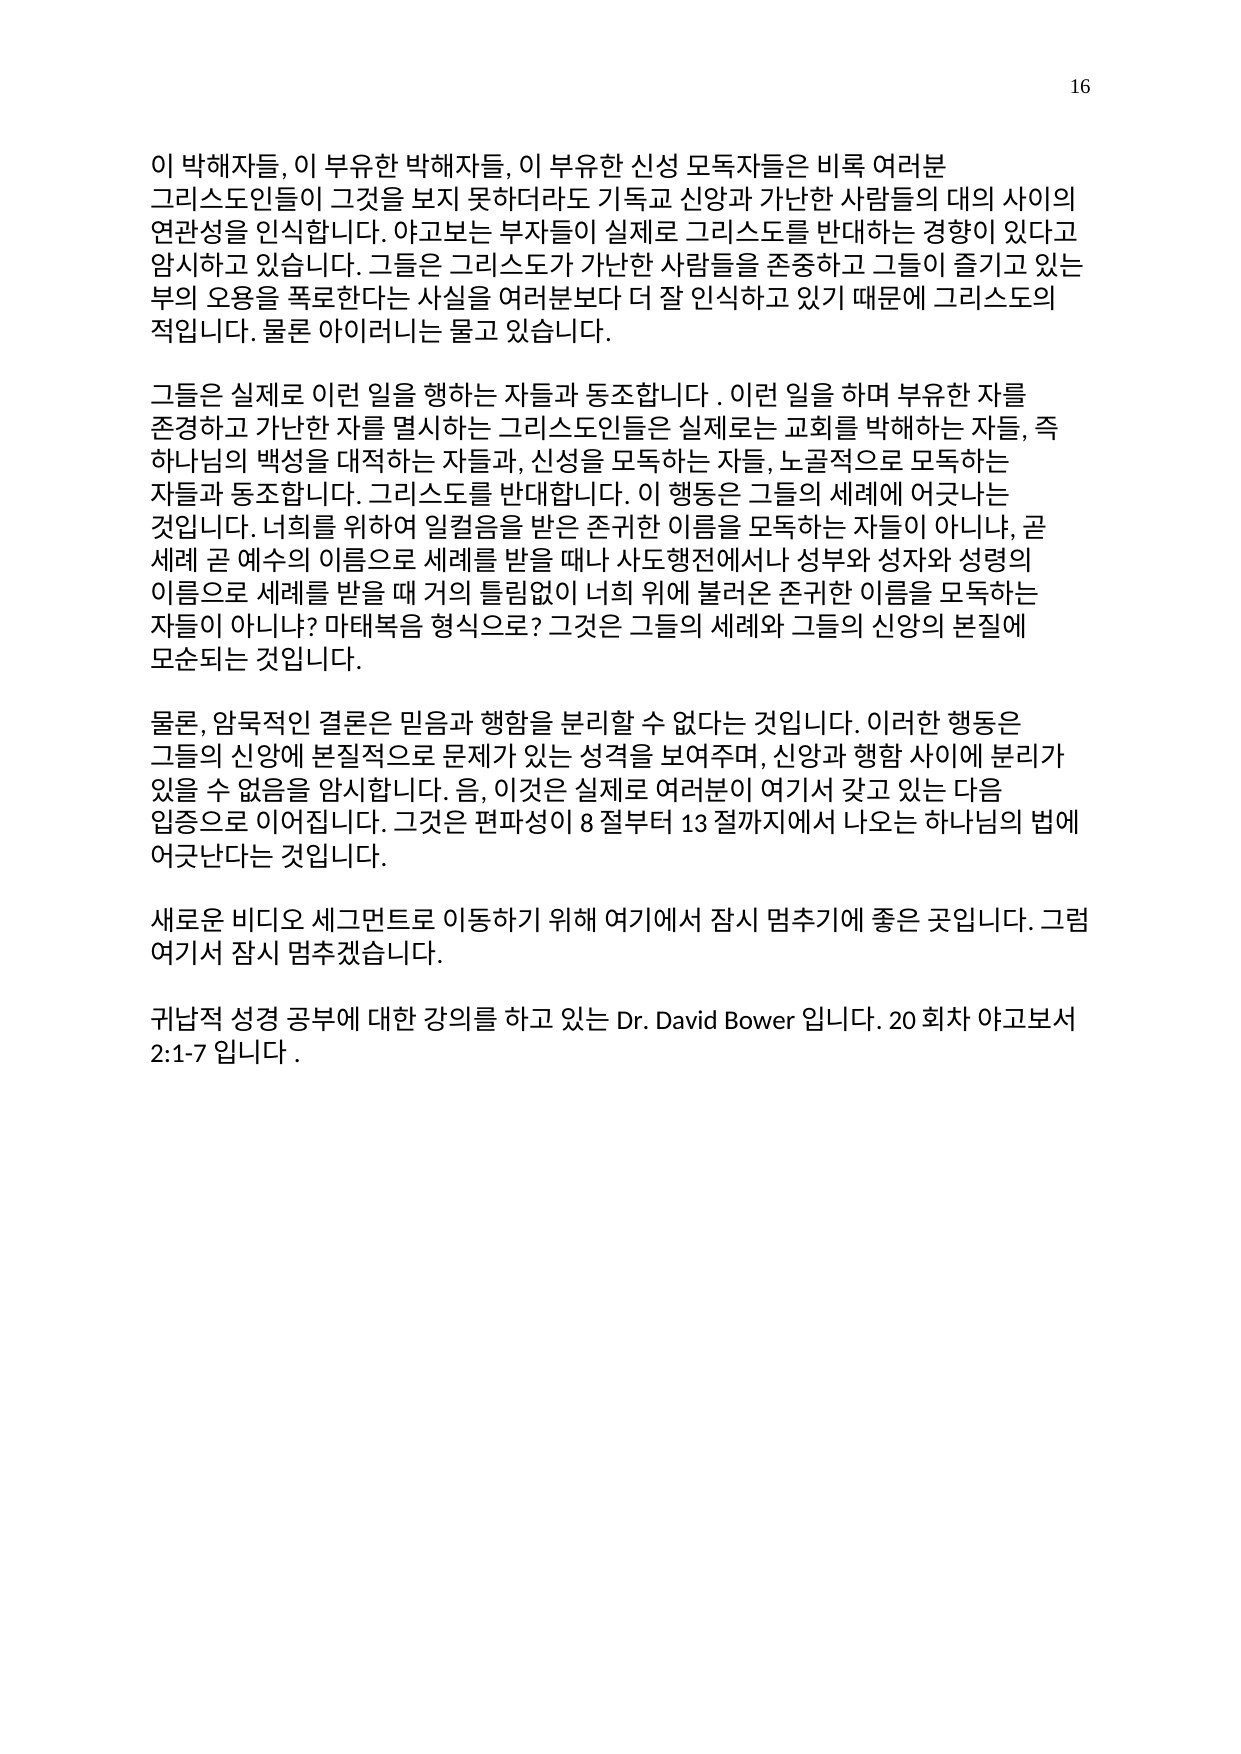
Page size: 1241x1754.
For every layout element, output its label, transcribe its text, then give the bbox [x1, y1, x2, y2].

text 그들은 실제로 이런 일을 행하는 자들과 동조합니다 . 이런 일을 하며 부유한 자를 존경하고 가난한 자를 멸시하는 그리스도인들은 실제로는 교회를 박해하는 자들, 즉 하나님의 백성을 대적하는 자들과, 신성을 모독하는 자들, 노골적으로 모독하는 자들과 동조합니다. 그리스도를 반대합니다. 이 행동은 그들의 세례에 어긋나는 것입니다. 너희를 위하여 일컬음을 받은 존귀한 이름을 모독하는 자들이 아니냐, 곧 세례 곧 예수의 이름으로 세례를 받을 때나 사도행전에서나 성부와 성자와 성령의 이름으로 세례를 받을 때 거의 틀림없이 너희 위에 불러온 존귀한 이름을 모독하는 자들이 아니냐? 마태복음 형식으로? 그것은 그들의 세례와 그들의 신앙의 본질에 모순되는 것입니다. [150, 379, 1090, 676]
text 이 박해자들, 이 부유한 박해자들, 이 부유한 신성 모독자들은 비록 여러분 그리스도인들이 그것을 보지 못하더라도 기독교 신앙과 가난한 사람들의 대의 사이의 연관성을 인식합니다. 야고보는 부자들이 실제로 그리스도를 반대하는 경향이 있다고 암시하고 있습니다. 그들은 그리스도가 가난한 사람들을 존중하고 그들이 즐기고 있는 부의 오용을 폭로한다는 사실을 여러분보다 더 잘 인식하고 있기 때문에 그리스도의 적입니다. 물론 아이러니는 물고 있습니다. [150, 150, 1090, 348]
text 귀납적 성경 공부에 대한 강의를 하고 있는 Dr. David Bower입니다. 20회차 야고보서 2:1-7 입니다 . [150, 1003, 1090, 1093]
text 물론, 암묵적인 결론은 믿음과 행함을 분리할 수 없다는 것입니다. 이러한 행동은 그들의 신앙에 본질적으로 문제가 있는 성격을 보여주며, 신앙과 행함 사이에 분리가 있을 수 없음을 암시합니다. 음, 이것은 실제로 여러분이 여기서 갖고 있는 다음 입증으로 이어집니다. 그것은 편파성이 8절부터 13절까지에서 나오는 하나님의 법에 어긋난다는 것입니다. [150, 708, 1090, 873]
text 새로운 비디오 세그먼트로 이동하기 위해 여기에서 잠시 멈추기에 좋은 곳입니다. 그럼 여기서 잠시 멈추겠습니다. [150, 904, 1090, 970]
